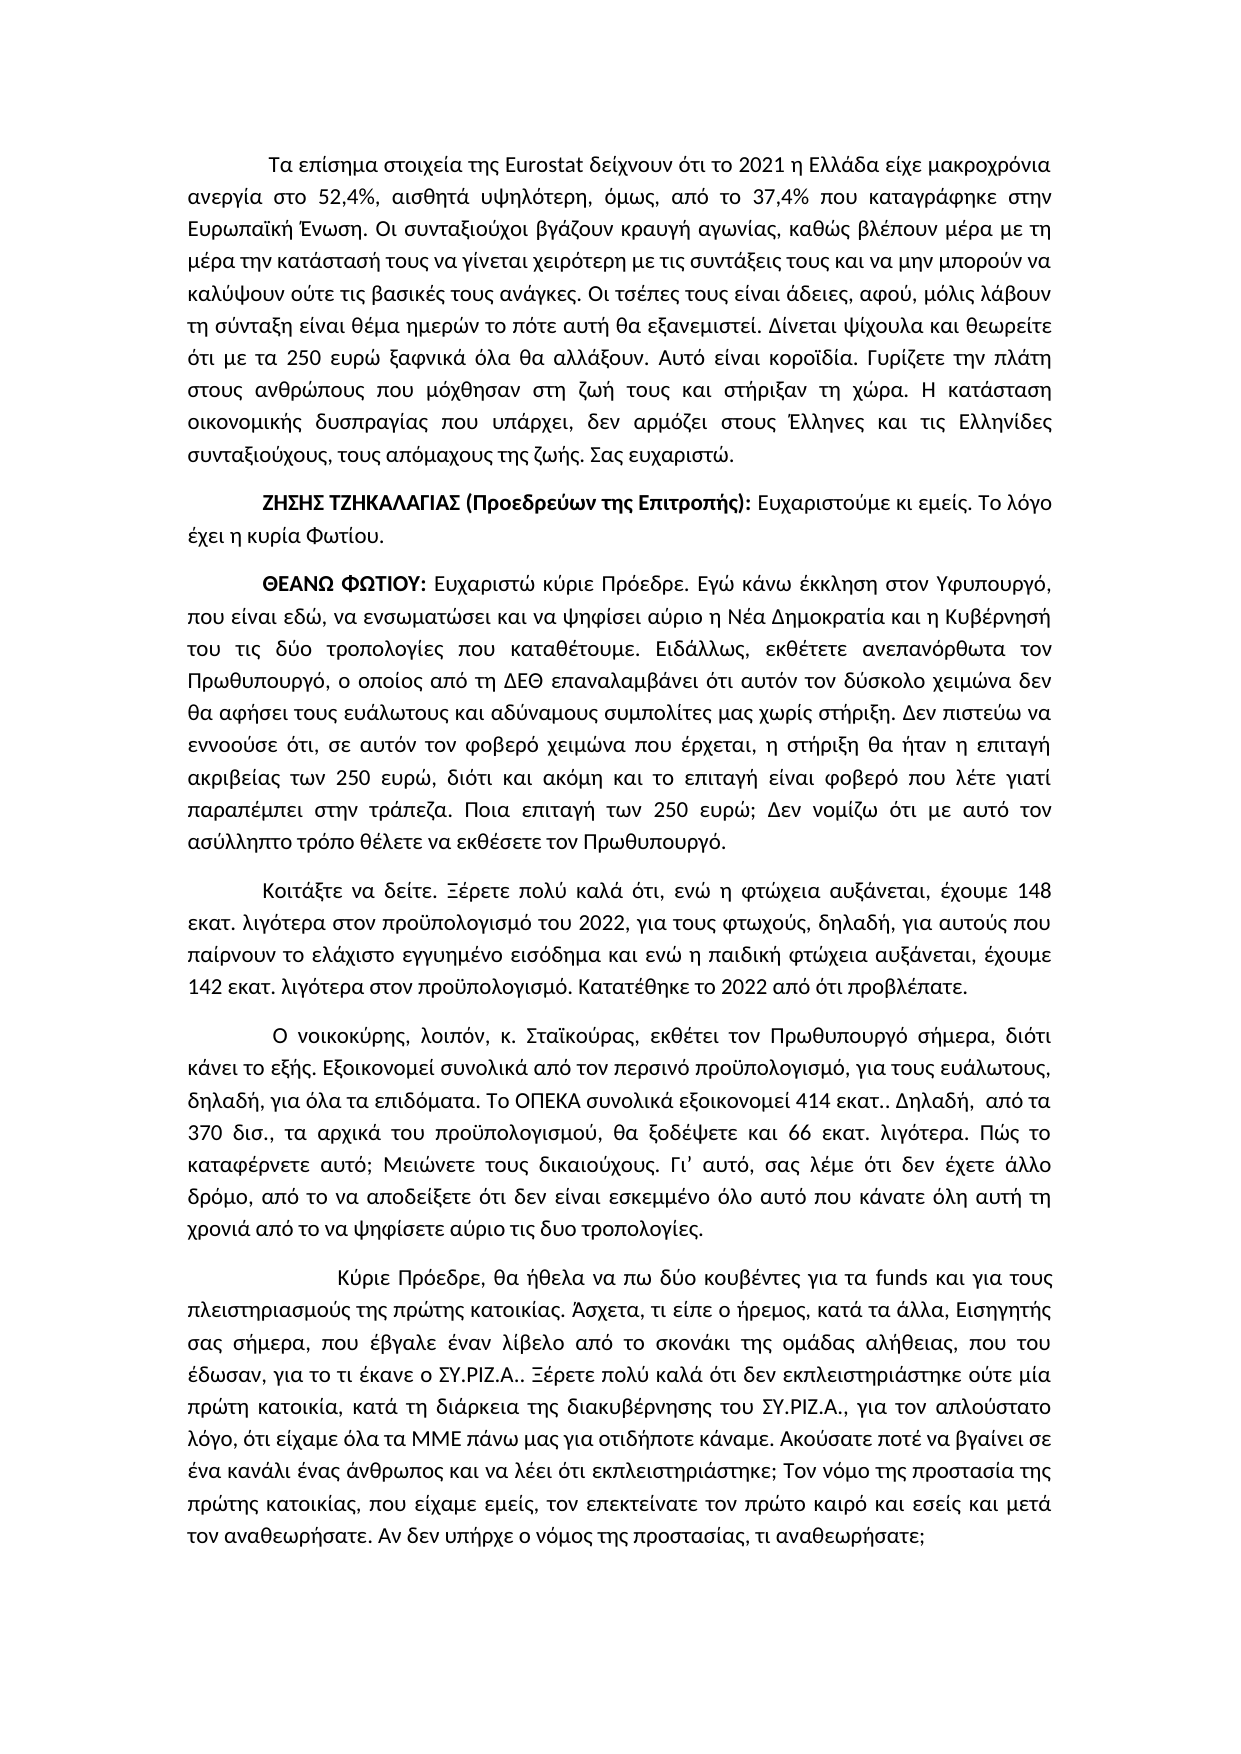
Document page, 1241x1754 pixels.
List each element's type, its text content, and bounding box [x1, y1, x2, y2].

text Ο νοικοκύρης, λοιπόν, κ. Σταϊκούρας, εκθέτει τον Πρωθυπουργό σήμερα, διότι κάνει το εξής. Εξοικονομεί συνολικά από τον περσινό προϋπολογισμό, για τους ευάλωτους, δηλαδή, για όλα τα επιδόματα. Το ΟΠΕΚΑ συνολικά εξοικονομεί 414 εκατ.. Δηλαδή, από τα 370 δισ., τα αρχικά του προϋπολογισμού, θα ξοδέψετε και 66 εκατ. λιγότερα. Πώς το καταφέρνετε αυτό; Μειώνετε τους δικαιούχους. Γι’ αυτό, σας λέμε ότι δεν έχετε άλλο δρόμο, από το να αποδείξετε ότι δεν είναι εσκεμμένο όλο αυτό που κάνατε όλη αυτή τη χρονιά από το να ψηφίσετε αύριο τις δυο τροπολογίες. [187, 1021, 1053, 1242]
text Κοιτάξτε να δείτε. Ξέρετε πολύ καλά ότι, ενώ η φτώχεια αυξάνεται, έχουμε 148 εκατ. λιγότερα στον προϋπολογισμό του 2022, για τους φτωχούς, δηλαδή, για αυτούς που παίρνουν το ελάχιστο εγγυημένο εισόδημα και ενώ η παιδική φτώχεια αυξάνεται, έχουμε 142 εκατ. λιγότερα στον προϋπολογισμό. Κατατέθηκε το 2022 από ότι προβλέπατε. [187, 876, 1053, 1001]
text ΘΕΑΝΩ ΦΩΤΙΟΥ: Ευχαριστώ κύριε Πρόεδρε. Εγώ κάνω έκκληση στον Υφυπουργό, που είναι εδώ, να ενσωματώσει και να ψηφίσει αύριο η Νέα Δημοκρατία και η Κυβέρνησή του τις δύο τροπολογίες που καταθέτουμε. Ειδάλλως, εκθέτετε ανεπανόρθωτα τον Πρωθυπουργό, ο οποίος από τη ΔΕΘ επαναλαμβάνει ότι αυτόν τον δύσκολο χειμώνα δεν θα αφήσει τους ευάλωτους και αδύναμους συμπολίτες μας χωρίς στήριξη. Δεν πιστεύω να εννοούσε ότι, σε αυτόν τον φοβερό χειμώνα που έρχεται, η στήριξη θα ήταν η επιταγή ακριβείας των 250 ευρώ, διότι και ακόμη και το επιταγή είναι φοβερό που λέτε γιατί παραπέμπει στην τράπεζα. Ποια επιταγή των 250 ευρώ; Δεν νομίζω ότι με αυτό τον ασύλληπτο τρόπο θέλετε να εκθέσετε τον Πρωθυπουργό. [187, 569, 1053, 855]
text Κύριε Πρόεδρε, θα ήθελα να πω δύο κουβέντες για τα funds και για τους πλειστηριασμούς της πρώτης κατοικίας. Άσχετα, τι είπε ο ήρεμος, κατά τα άλλα, Εισηγητής σας σήμερα, που έβγαλε έναν λίβελο από το σκονάκι της ομάδας αλήθειας, που του έδωσαν, για το τι έκανε ο ΣΥ.ΡΙΖ.Α.. Ξέρετε πολύ καλά ότι δεν εκπλειστηριάστηκε ούτε μία πρώτη κατοικία, κατά τη διάρκεια της διακυβέρνησης του ΣΥ.ΡΙΖ.Α., για τον απλούστατο λόγο, ότι είχαμε όλα τα ΜΜΕ πάνω μας για οτιδήποτε κάναμε. Ακούσατε ποτέ να βγαίνει σε ένα κανάλι ένας άνθρωπος και να λέει ότι εκπλειστηριάστηκε; Τον νόμο της προστασία της πρώτης κατοικίας, που είχαμε εμείς, τον επεκτείνατε τον πρώτο καιρό και εσείς και μετά τον αναθεωρήσατε. Αν δεν υπήρχε ο νόμος της προστασίας, τι αναθεωρήσατε; [187, 1263, 1053, 1549]
text ΖΗΣΗΣ ΤΖΗΚΑΛΑΓΙΑΣ (Προεδρεύων της Επιτροπής): Ευχαριστούμε κι εμείς. Το λόγο έχει η κυρία Φωτίου. [187, 488, 1053, 549]
text Τα επίσημα στοιχεία της Eurostat δείχνουν ότι το 2021 η Ελλάδα είχε μακροχρόνια ανεργία στο 52,4%, αισθητά υψηλότερη, όμως, από το 37,4% που καταγράφηκε στην Ευρωπαϊκή Ένωση. Οι συνταξιούχοι βγάζουν κραυγή αγωνίας, καθώς βλέπουν μέρα με τη μέρα την κατάστασή τους να γίνεται χειρότερη με τις συντάξεις τους και να μην μπορούν να καλύψουν ούτε τις βασικές τους ανάγκες. Οι τσέπες τους είναι άδειες, αφού, μόλις λάβουν τη σύνταξη είναι θέμα ημερών το πότε αυτή θα εξανεμιστεί. Δίνεται ψίχουλα και θεωρείτε ότι με τα 250 ευρώ ξαφνικά όλα θα αλλάξουν. Αυτό είναι κοροϊδία. Γυρίζετε την πλάτη στους ανθρώπους που μόχθησαν στη ζωή τους και στήριξαν τη χώρα. Η κατάσταση οικονομικής δυσπραγίας που υπάρχει, δεν αρμόζει στους Έλληνες και τις Ελληνίδες συνταξιούχους, τους απόμαχους της ζωής. Σας ευχαριστώ. [187, 150, 1053, 468]
